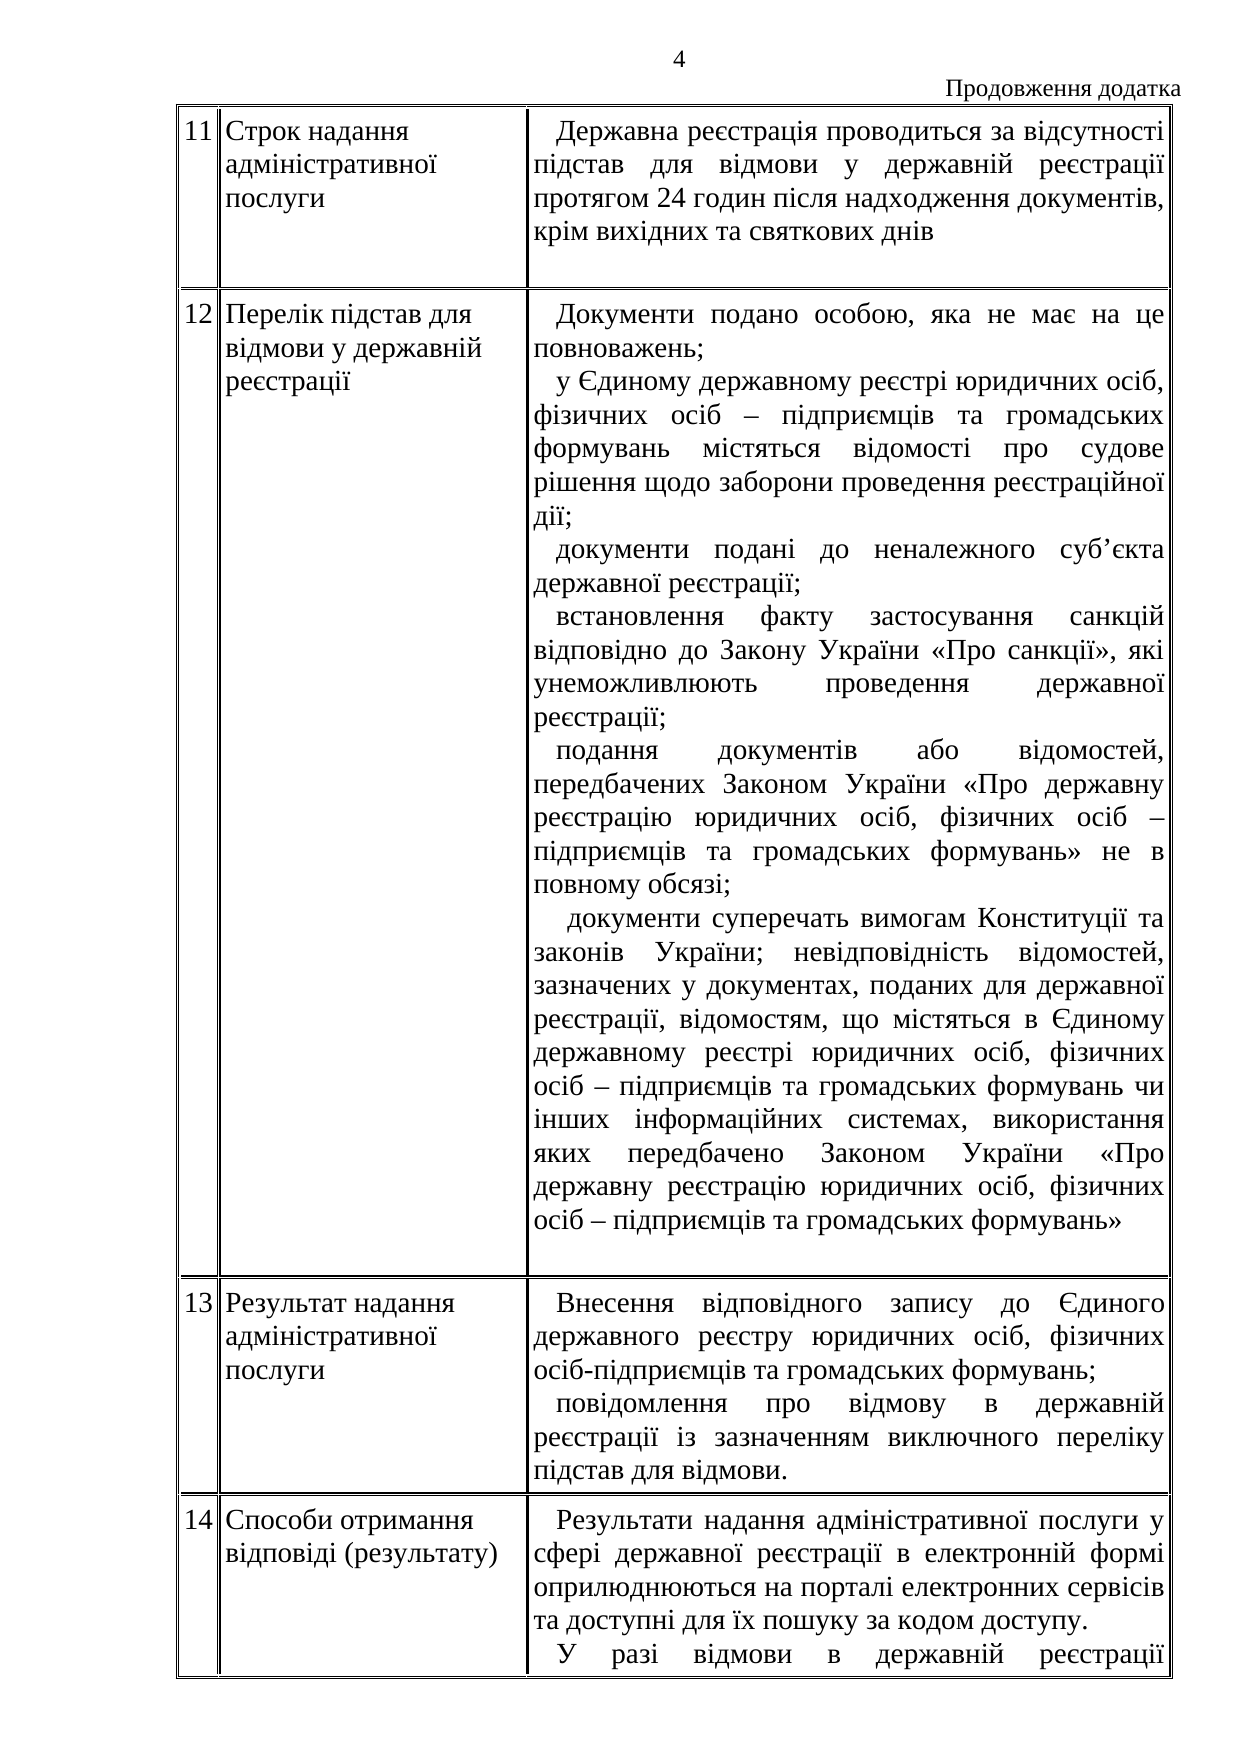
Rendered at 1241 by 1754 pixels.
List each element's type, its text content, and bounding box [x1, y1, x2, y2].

table_cell 12 [177, 287, 219, 1275]
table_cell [527, 1492, 1170, 1676]
table_cell Внесення відповідного запису до Єдиного державного реєстру юридичних осіб, фізичних осіб-підприємців та громадських формувань; повідомлення про відмову в державній реєстрації із зазначенням виключного переліку підстав для відмови. [529, 1275, 1170, 1492]
table_cell Результат надання адміністративної послуги [221, 1279, 526, 1492]
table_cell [219, 1496, 527, 1676]
table_cell Державна реєстрація проводиться за відсутності підстав для відмови у державній реєстрації протягом 24 годин після надходження документів, крім вихідних та святкових днів [527, 107, 1169, 287]
table_cell 11 [179, 105, 219, 287]
table_cell Перелік підстав для відмови у державній реєстрації [221, 290, 526, 1275]
table_cell Документи подано особою, яка не має на це повноважень; у Єдиному державному реєстрі юридичних осіб, фізичних осіб – підприємців та громадських формувань містяться відомості про судове рішення щодо заборони проведення реєстраційної дії; документи подані до неналежного суб’єкта державної реєстрації; встановлення факту застосування санкцій відповідно до Закону України «Про санкції», які унеможливлюють проведення державної реєстрації; подання документів або відомостей, передбачених Законом України «Про державну реєстрацію юридичних осіб, фізичних осіб – підприємців та громадських формувань» не в повному обсязі; документи суперечать вимогам Конституції та законів України; невідповідність відомостей, зазначених у документах, поданих для державної реєстрації, відомостям, що містяться в Єдиному державному реєстрі юридичних осіб, фізичних осіб – підприємців та громадських формувань чи інших інформаційних системах, використання яких передбачено Законом України «Про державну реєстрацію юридичних осіб, фізичних осіб – підприємців та громадських формувань» [527, 287, 1171, 1275]
table_cell 13 [179, 1275, 217, 1492]
table_cell Строк надання адміністративної послуги [219, 105, 527, 287]
table_cell 14 [179, 1492, 219, 1676]
